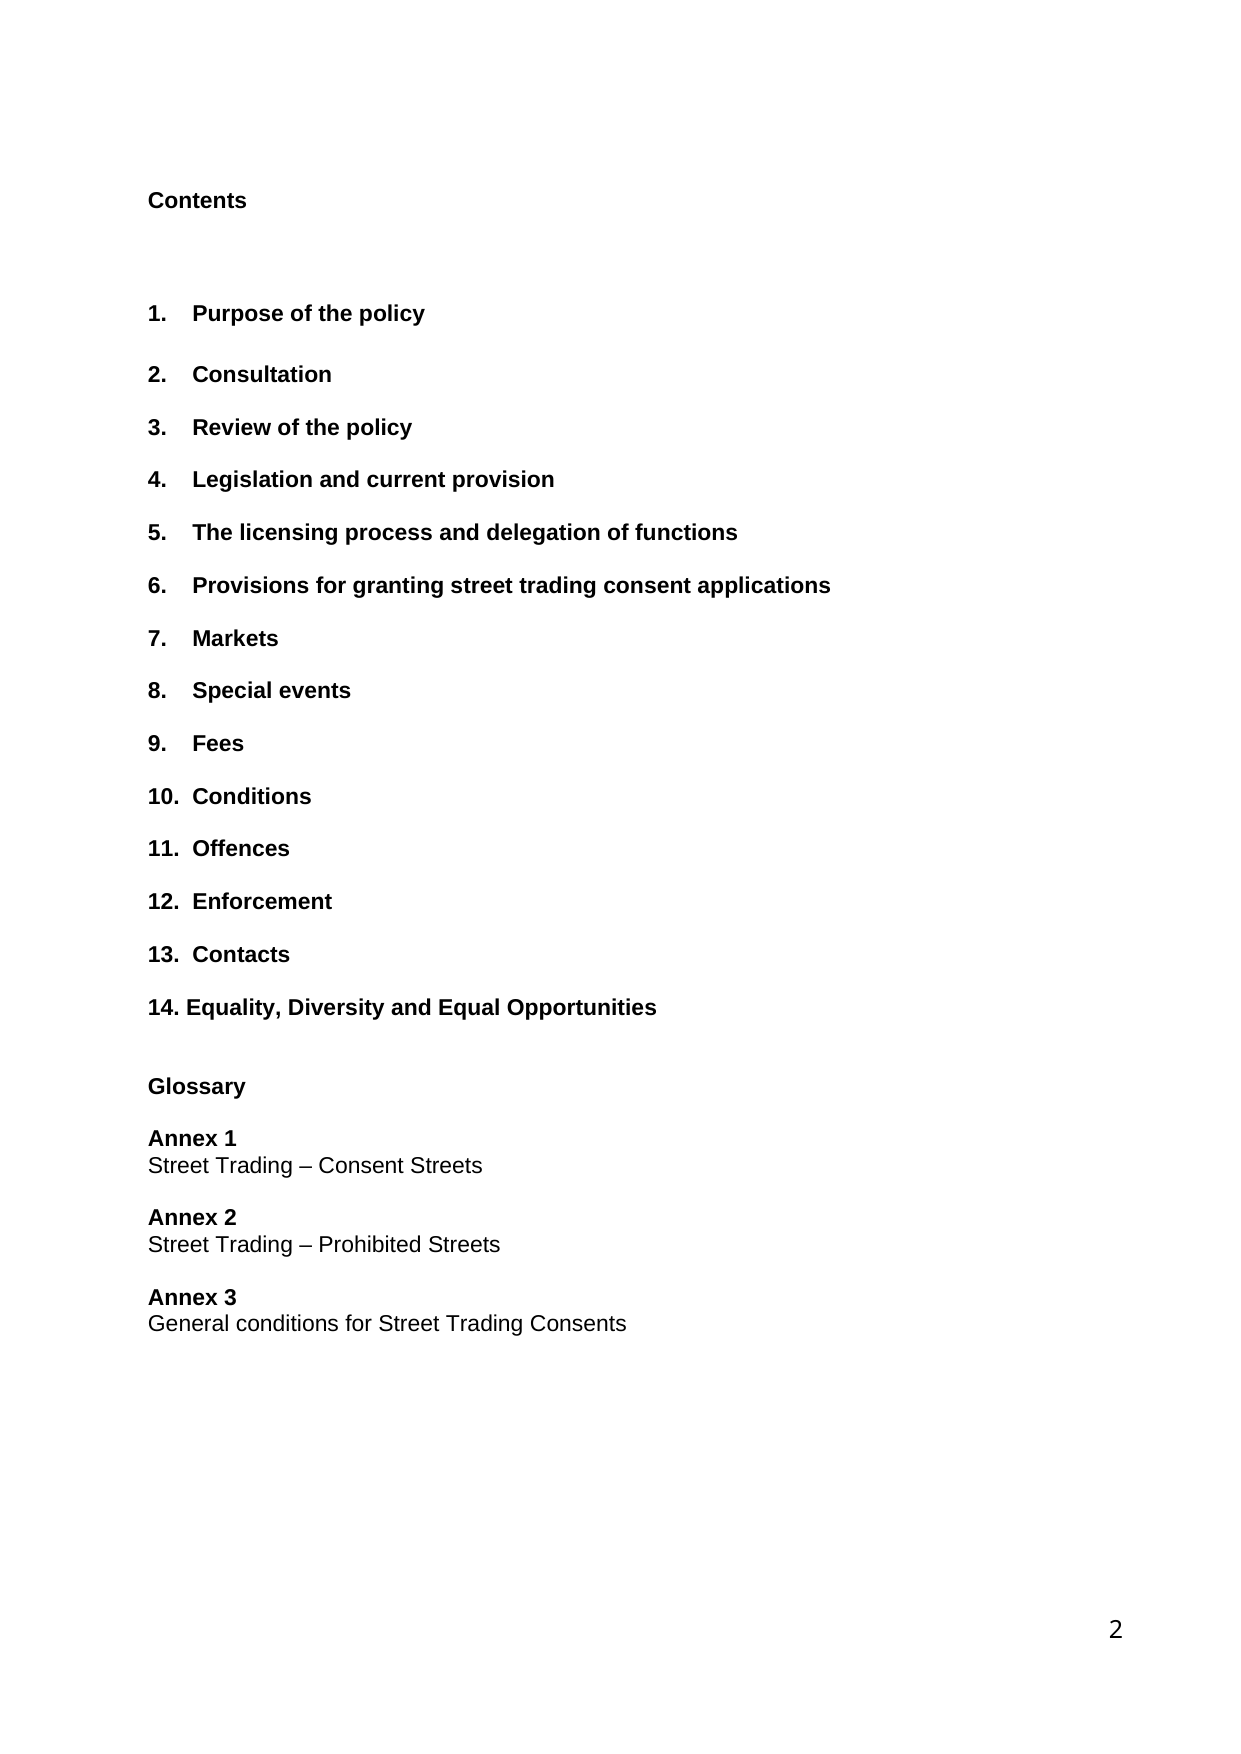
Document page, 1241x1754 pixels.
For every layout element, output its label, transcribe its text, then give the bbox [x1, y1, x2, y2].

text Glossary [148, 1073, 1123, 1099]
text Annex 3 [148, 1283, 1123, 1310]
text 4. Legislation and current provision [148, 466, 1123, 493]
text General conditions for Street Trading Consents [148, 1310, 1123, 1336]
text 6. Provisions for granting street trading consent applications [148, 572, 1123, 598]
text 1. Purpose of the policy [148, 300, 1123, 326]
text 3. Review of the policy [148, 414, 1123, 440]
text 7. Markets [148, 624, 1123, 651]
text Contents [148, 187, 1123, 213]
text Street Trading – Prohibited Streets [148, 1231, 1123, 1257]
text 11. Offences [148, 835, 1123, 862]
text 5. The licensing process and delegation of functions [148, 519, 1123, 546]
text 12. Enforcement [148, 888, 1123, 914]
text 2. Consultation [148, 361, 1123, 387]
text 9. Fees [148, 730, 1123, 756]
text Street Trading – Consent Streets [148, 1152, 1123, 1178]
text 10. Conditions [148, 783, 1123, 809]
text 13. Contacts [148, 941, 1123, 967]
text 8. Special events [148, 677, 1123, 704]
text Annex 1 [148, 1125, 1123, 1152]
text 14. Equality, Diversity and Equal Opportunities [148, 993, 1123, 1020]
text Annex 2 [148, 1204, 1123, 1231]
